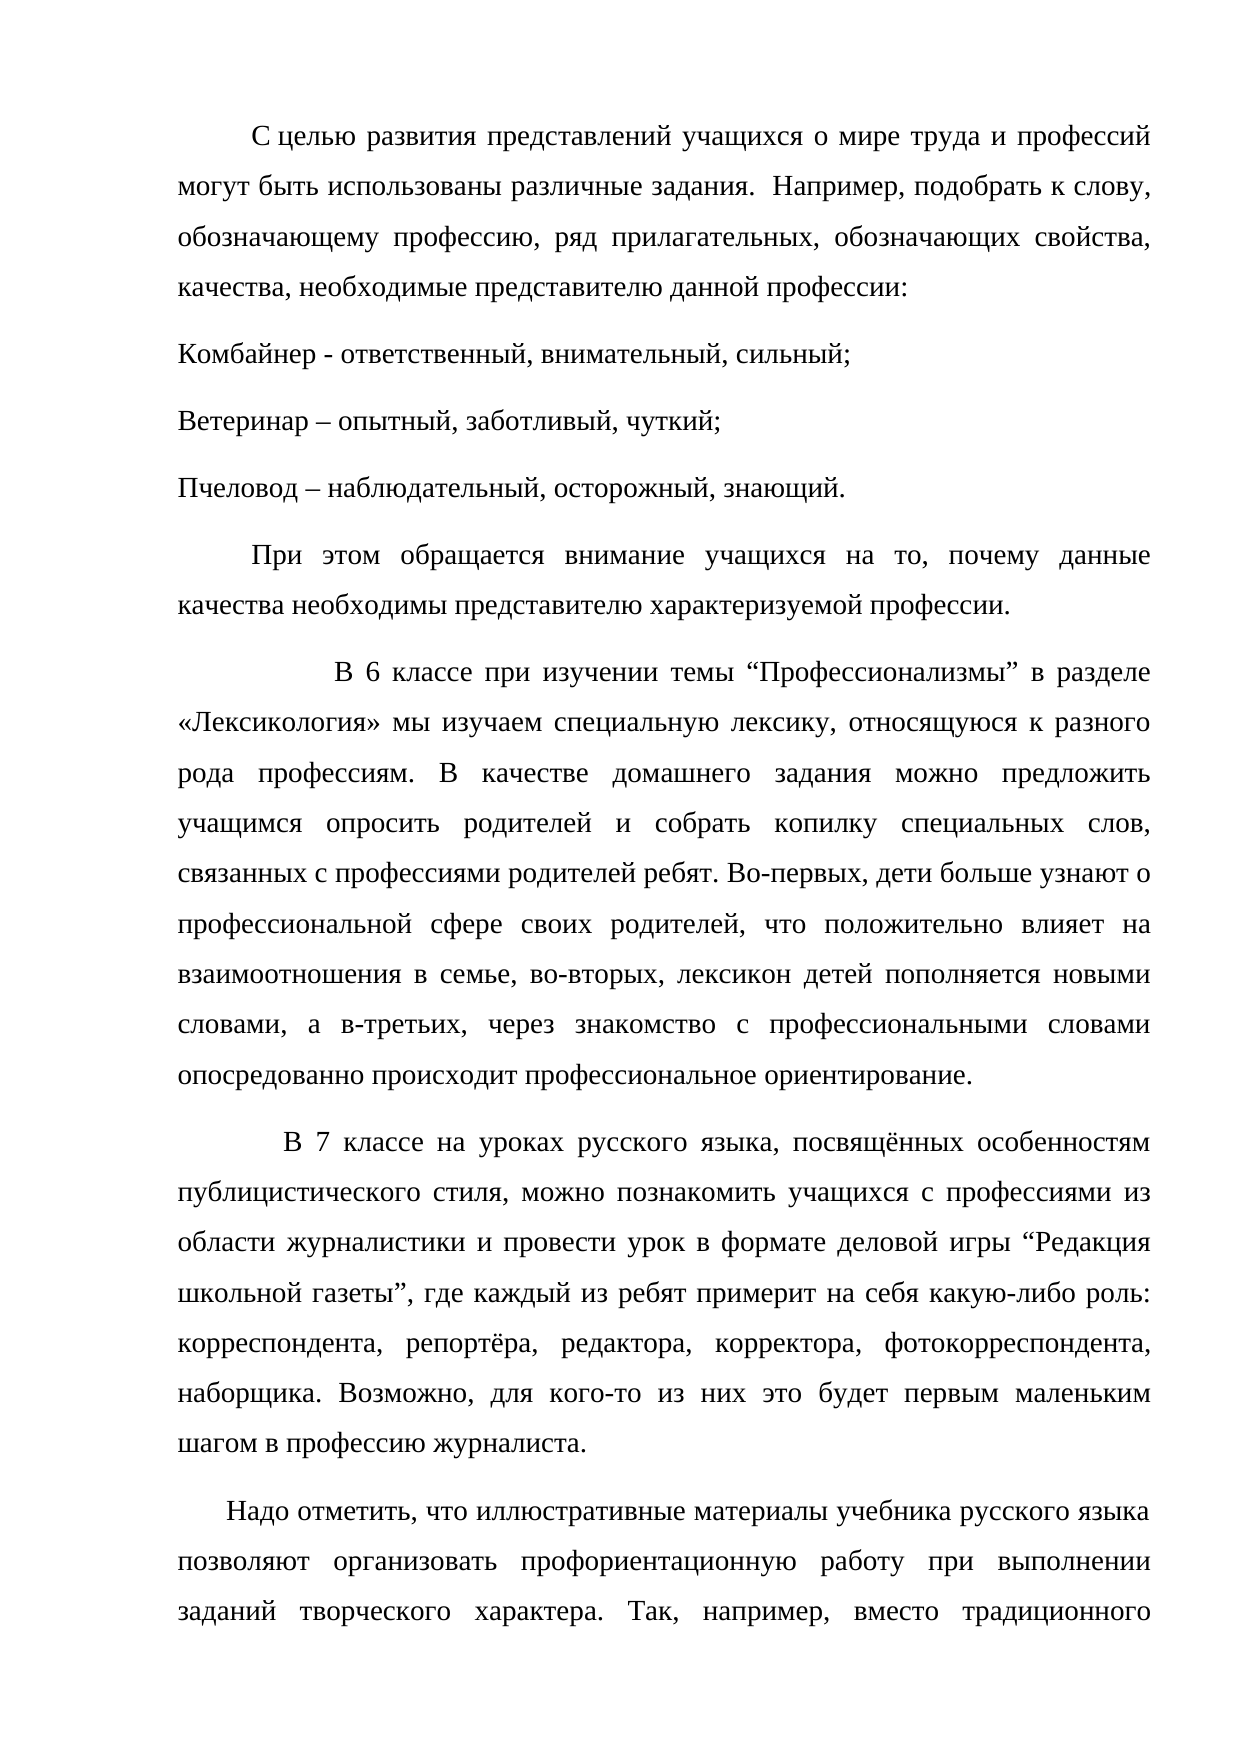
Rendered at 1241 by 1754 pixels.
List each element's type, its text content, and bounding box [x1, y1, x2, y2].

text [177, 1493, 1152, 1627]
text При этом обращается внимание учащихся на то, почему данные качества необходимы представителю характеризуемой профессии. [177, 537, 1152, 621]
text Пчеловод – наблюдательный, осторожный, знающий. [177, 470, 1152, 503]
text С целью развития представлений учащихся о мире труда и профессий могут быть использованы различные задания. Например, подобрать к слову, обозначающему профессию, ряд прилагательных, обозначающих свойства, качества, необходимые представителю данной профессии: [177, 118, 1152, 303]
text В 7 классе на уроках русского языка, посвящённых особенностям публицистического стиля, можно познакомить учащихся с профессиями из области журналистики и провести урок в формате деловой игры “Редакция школьной газеты”, где каждый из ребят примерит на себя какую-либо роль: корреспондента, репортёра, редактора, корректора, фотокорреспондента, наборщика. Возможно, для кого-то из них это будет первым маленьким шагом в профессию журналиста. [177, 1124, 1152, 1459]
text Ветеринар – опытный, заботливый, чуткий; [177, 403, 1152, 437]
text Комбайнер - ответственный, внимательный, сильный; [177, 336, 1152, 369]
text В 6 классе при изучении темы “Профессионализмы” в разделе «Лексикология» мы изучаем специальную лексику, относящуюся к разного рода профессиям. В качестве домашнего задания можно предложить учащимся опросить родителей и собрать копилку специальных слов, связанных с профессиями родителей ребят. Во-первых, дети больше узнают о профессиональной сфере своих родителей, что положительно влияет на взаимоотношения в семье, во-вторых, лексикон детей пополняется новыми словами, а в-третьих, через знакомство с профессиональными словами опосредованно происходит профессиональное ориентирование. [177, 654, 1152, 1090]
